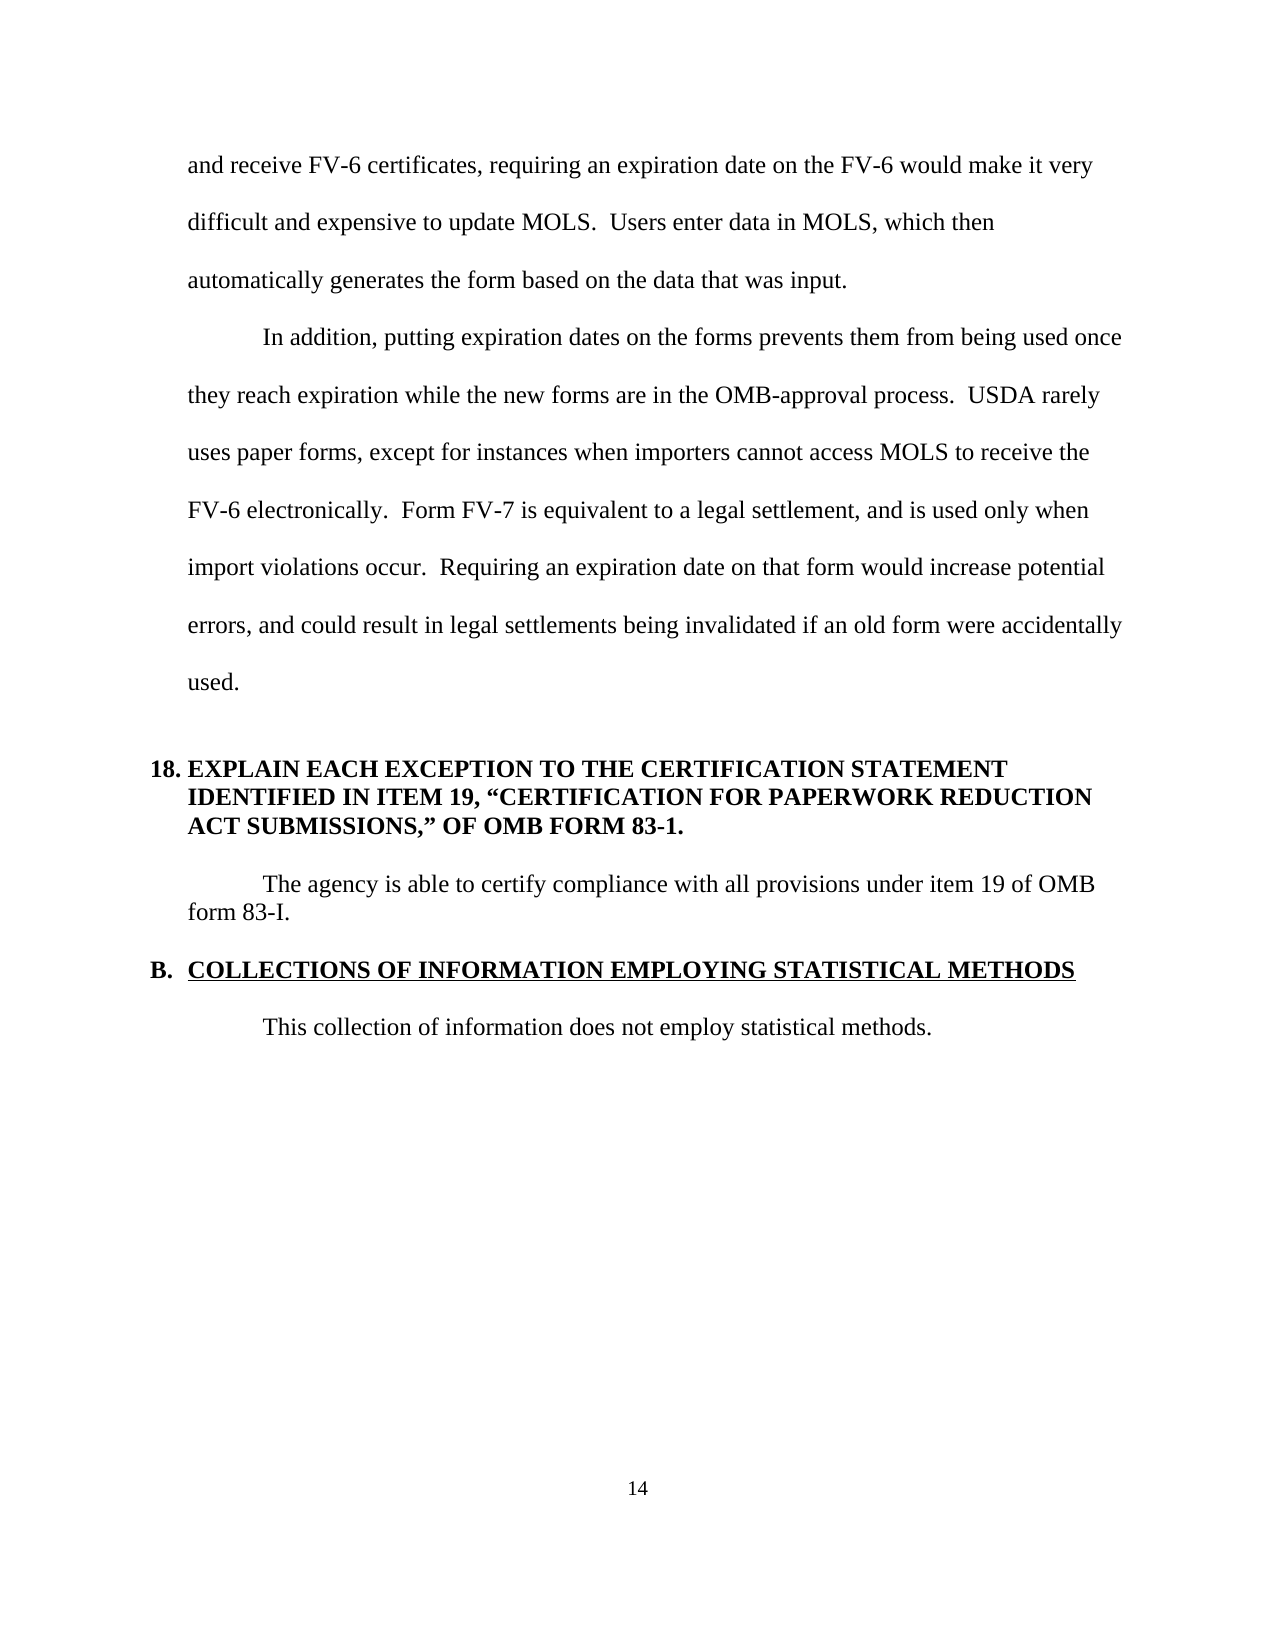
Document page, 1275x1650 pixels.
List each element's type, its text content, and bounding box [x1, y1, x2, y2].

list The agency is able to certify compliance with all provisions under item 19 of OMB form 83-I. [187, 869, 1125, 926]
text In addition, putting expiration dates on the forms prevents them from being used once they reach expiration while the new forms are in the OMB-approval process. USDA rarely uses paper forms, except for instances when importers cannot access MOLS to receive the FV-6 electronically. Form FV-7 is equivalent to a legal settlement, and is used only when import violations occur. Requiring an expiration date on that form would increase potential errors, and could result in legal settlements being invalidated if an old form were accidentally used. [187, 322, 1125, 696]
list EXPLAIN EACH EXCEPTION TO THE CERTIFICATION STATEMENT IDENTIFIED IN ITEM 19, “CERTIFICATION FOR PAPERWORK REDUCTION ACT SUBMISSIONS,” OF OMB FORM 83-1. [150, 754, 1125, 840]
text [187, 150, 1125, 294]
list This collection of information does not employ statistical methods. [187, 1012, 1125, 1041]
list COLLECTIONS OF INFORMATION EMPLOYING STATISTICAL METHODS [150, 955, 1125, 984]
